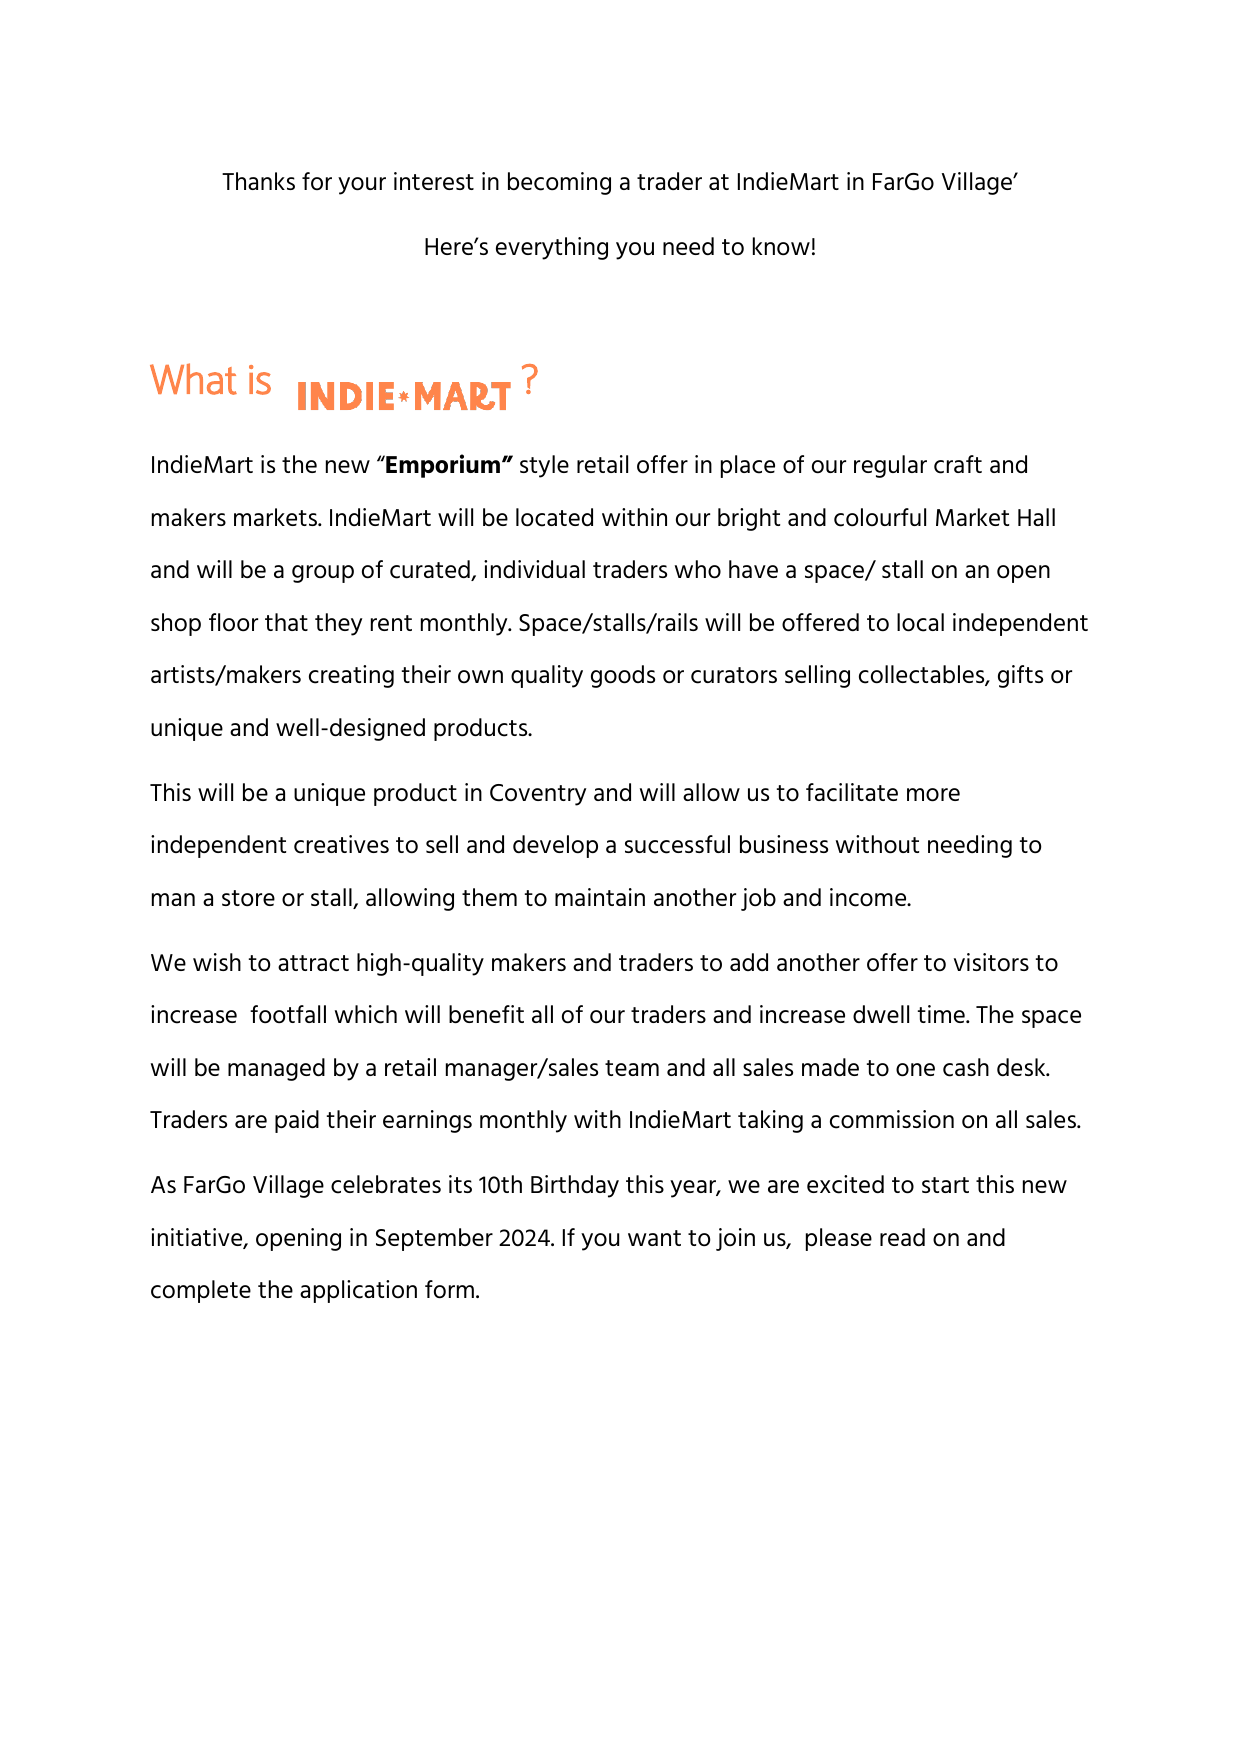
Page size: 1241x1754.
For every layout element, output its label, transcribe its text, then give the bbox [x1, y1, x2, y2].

text We wish to attract high-quality makers and traders to add another offer to visitors to increase footfall which will benefit all of our traders and increase dwell time. The space will be managed by a retail manager/sales team and all sales made to one cash desk. Traders are paid their earnings monthly with IndieMart taking a commission on all sales. [150, 943, 1090, 1138]
text What is ? [150, 348, 288, 416]
picture [288, 280, 520, 512]
text What is ? [520, 348, 1090, 416]
text As FarGo Village celebrates its 10th Birthday this year, we are excited to start this new initiative, opening in September 2024. If you want to join us, please read on and complete the application form. [150, 1166, 1090, 1308]
text This will be a unique product in Coventry and will allow us to facilitate more independent creatives to sell and develop a successful business without needing to man a store or stall, allowing them to maintain another job and income. [150, 773, 1090, 916]
text Here’s everything you need to know! [150, 227, 1090, 265]
text IndieMart is the new “Emporium” style retail offer in place of our regular craft and makers markets. IndieMart will be located within our bright and colourful Market Hall and will be a group of curated, individual traders who have a space/ stall on an open shop floor that they rent monthly. Space/stalls/rails will be offered to local independent artists/makers creating their own quality goods or curators selling collectables, gifts or unique and well-designed products. [150, 446, 1090, 746]
text Thanks for your interest in becoming a trader at IndieMart in FarGo Village’ [150, 162, 1090, 200]
